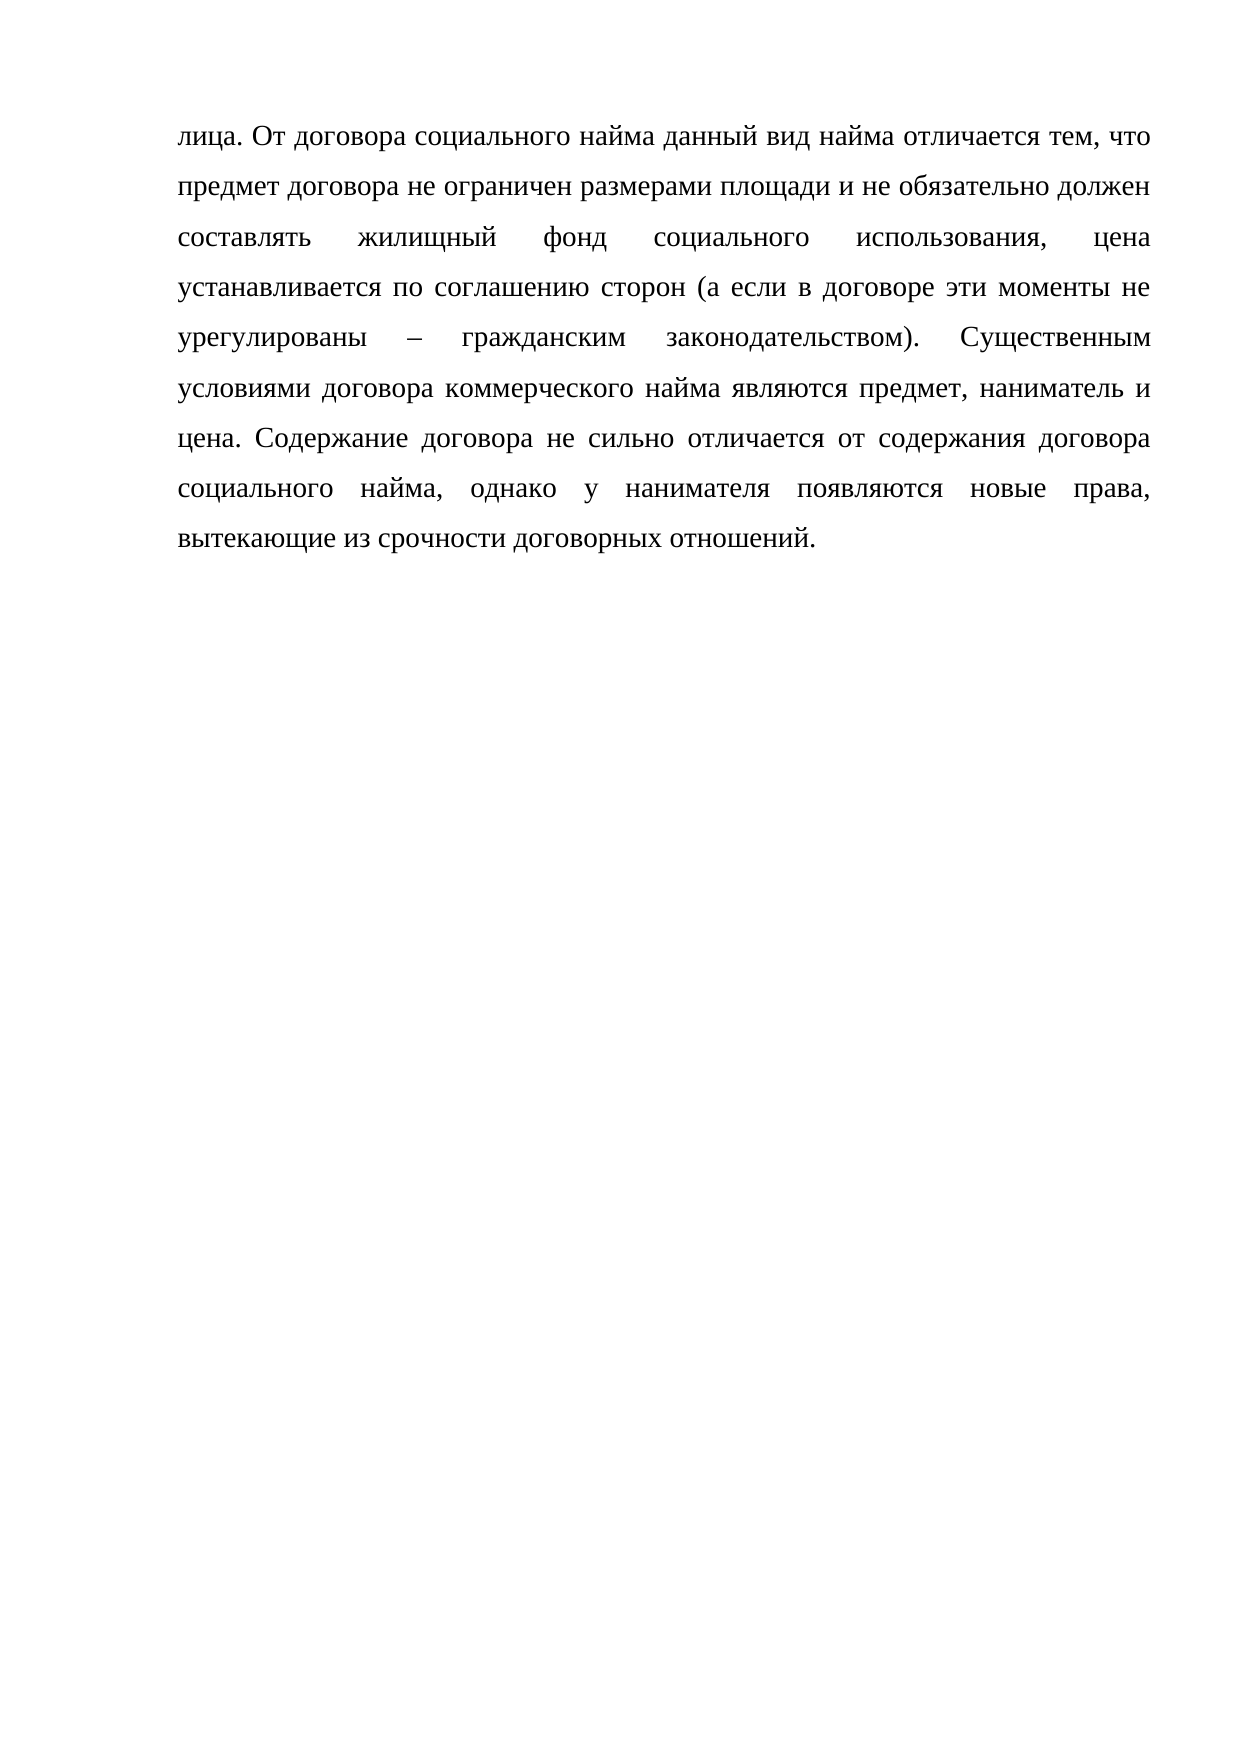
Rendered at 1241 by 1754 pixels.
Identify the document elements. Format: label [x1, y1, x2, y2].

text [177, 118, 1152, 554]
